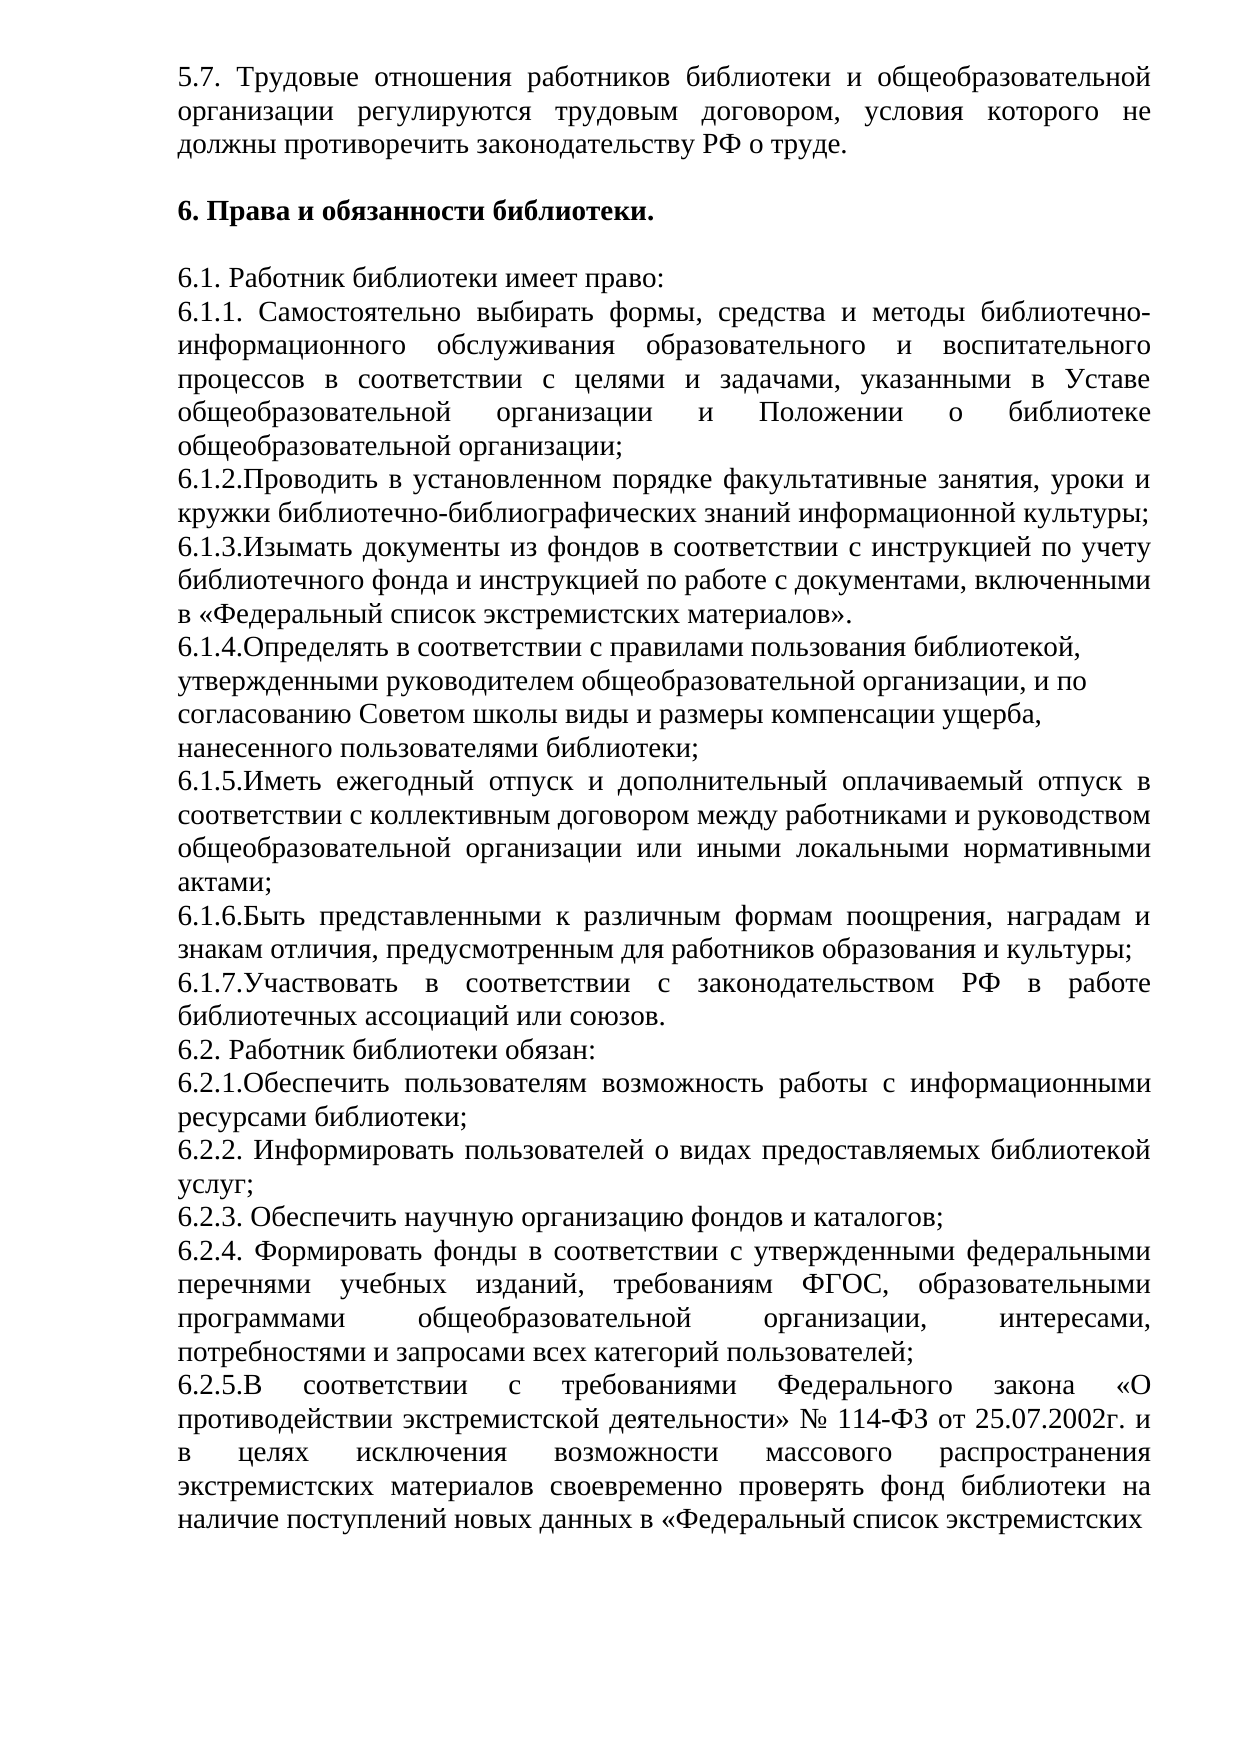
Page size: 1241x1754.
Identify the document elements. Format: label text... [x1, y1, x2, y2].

text 6.2. Работник библиотеки обязан: [177, 1032, 1152, 1065]
text 6.1.4.Определять в соответствии с правилами пользования библиотекой, [177, 629, 1152, 663]
text 6.1.1. Самостоятельно выбирать формы, средства и методы библиотечно-информационного обслуживания образовательного и воспитательного процессов в соответствии с целями и задачами, указанными в Уставе общеобразовательной организации и Положении о библиотеке общеобразовательной организации; [177, 294, 1152, 462]
text утвержденными руководителем общеобразовательной организации, и по [177, 663, 1152, 696]
text 6. Права и обязанности библиотеки. [177, 193, 1152, 227]
text 6.1.5.Иметь ежегодный отпуск и дополнительный оплачиваемый отпуск в соответствии с коллективным договором между работниками и руководством общеобразовательной организации или иными локальными нормативными актами; [177, 763, 1152, 898]
text 6.2.3. Обеспечить научную организацию фондов и каталогов; [177, 1199, 1152, 1233]
text 6.2.1.Обеспечить пользователям возможность работы с информационными ресурсами библиотеки; [177, 1065, 1152, 1132]
text 5.7. Трудовые отношения работников библиотеки и общеобразовательной организации регулируются трудовым договором, условия которого не должны противоречить законодательству РФ о труде. [177, 59, 1152, 160]
text 6.1.6.Быть представленными к различным формам поощрения, наградам и знакам отличия, предусмотренным для работников образования и культуры; [177, 898, 1152, 965]
text 6.2.2. Информировать пользователей о видах предоставляемых библиотекой услуг; [177, 1132, 1152, 1199]
text 6.1.7.Участвовать в соответствии с законодательством РФ в работе библиотечных ассоциаций или союзов. [177, 965, 1152, 1032]
text согласованию Советом школы виды и размеры компенсации ущерба, [177, 696, 1152, 730]
text 6.2.5.В соответствии с требованиями Федерального закона «О противодействии экстремистской деятельности» № 114-ФЗ от 25.07.2002г. и в целях исключения возможности массового распространения экстремистских материалов своевременно проверять фонд библиотеки на наличие поступлений новых данных в «Федеральный список экстремистских [177, 1367, 1152, 1535]
text 6.2.4. Формировать фонды в соответствии с утвержденными федеральными перечнями учебных изданий, требованиям ФГОС, образовательными программами общеобразовательной организации, интересами, потребностями и запросами всех категорий пользователей; [177, 1233, 1152, 1367]
text 6.1.2.Проводить в установленном порядке факультативные занятия, уроки и кружки библиотечно-библиографических знаний информационной культуры; [177, 462, 1152, 529]
text нанесенного пользователями библиотеки; [177, 730, 1152, 763]
text 6.1. Работник библиотеки имеет право: [177, 260, 1152, 294]
text 6.1.3.Изымать документы из фондов в соответствии с инструкцией по учету библиотечного фонда и инструкцией по работе с документами, включенными в «Федеральный список экстремистских материалов». [177, 529, 1152, 629]
